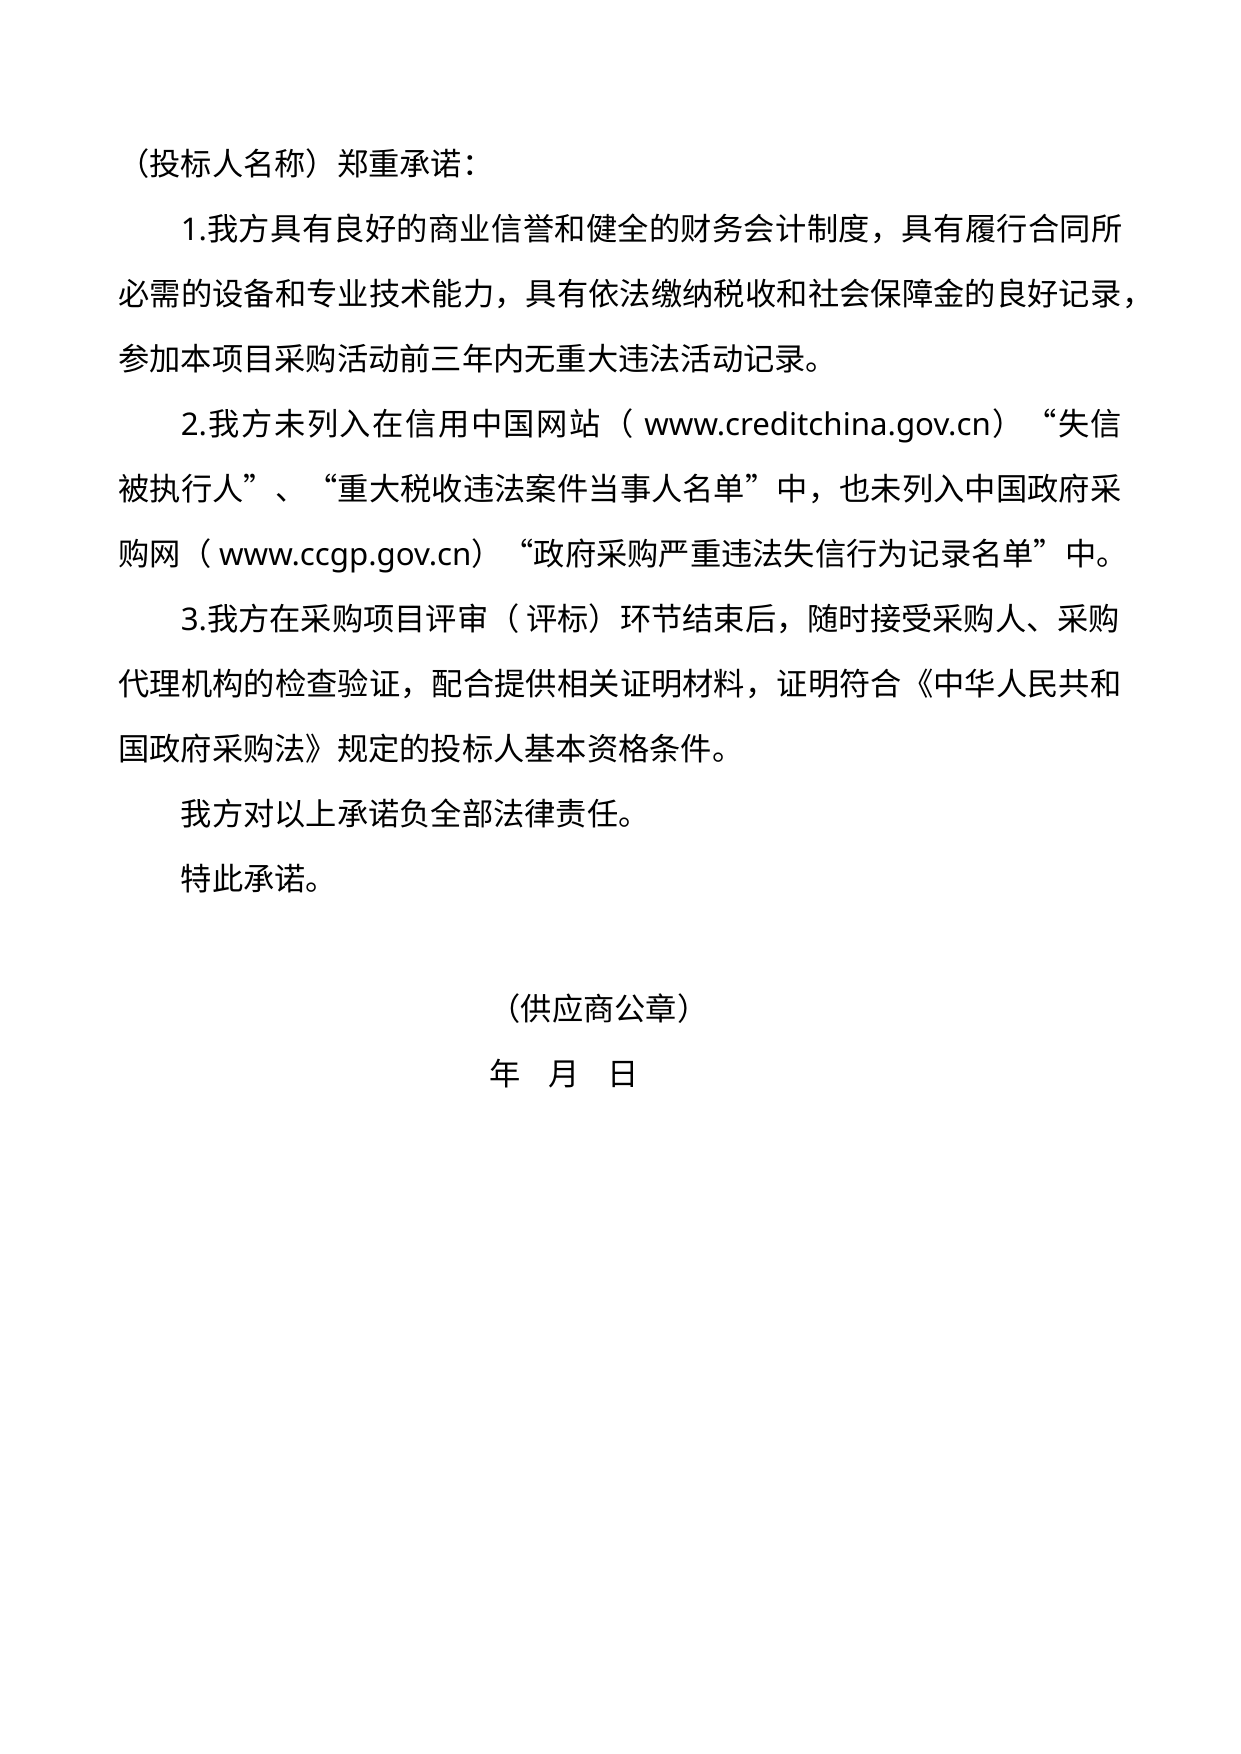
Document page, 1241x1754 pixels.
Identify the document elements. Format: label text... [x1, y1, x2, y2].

text （投标人名称）郑重承诺： [118, 129, 1122, 194]
text 2.我方未列入在信用中国网站（ www.creditchina.gov.cn）“失信被执行人”、“重大税收违法案件当事人名单”中，也未列入中国政府采购网（ www.ccgp.gov.cn）“政府采购严重违法失信行为记录名单”中。 [118, 389, 1122, 584]
text 3.我方在采购项目评审（ 评标）环节结束后，随时接受采购人、采购代理机构的检查验证，配合提供相关证明材料，证明符合《中华人民共和国政府采购法》规定的投标人基本资格条件。 [118, 584, 1122, 779]
text 1.我方具有良好的商业信誉和健全的财务会计制度，具有履行合同所必需的设备和专业技术能力，具有依法缴纳税收和社会保障金的良好记录，参加本项目采购活动前三年内无重大违法活动记录。 [118, 194, 1122, 389]
text 年 月 日 [118, 1039, 1122, 1104]
text 我方对以上承诺负全部法律责任。 [118, 779, 1122, 844]
text 特此承诺。 [118, 844, 1122, 909]
text （供应商公章） [118, 974, 1122, 1039]
